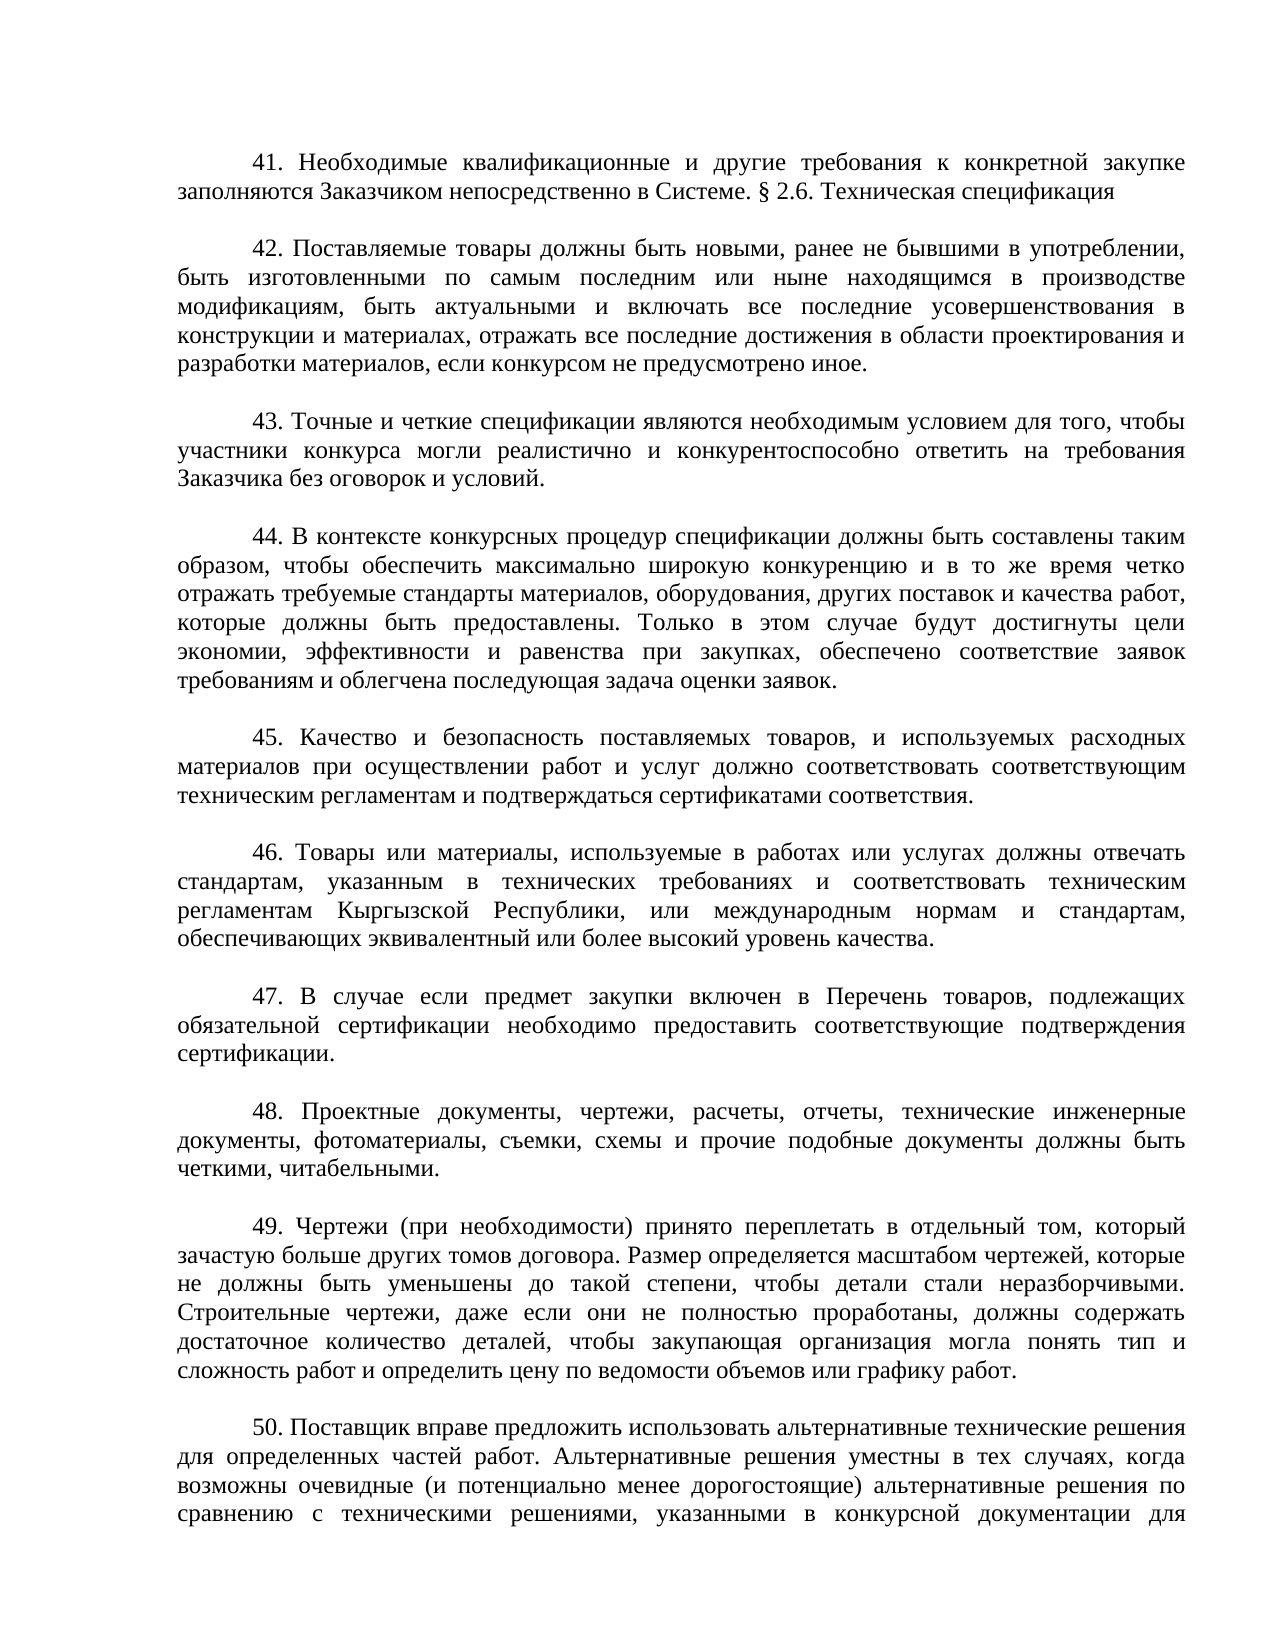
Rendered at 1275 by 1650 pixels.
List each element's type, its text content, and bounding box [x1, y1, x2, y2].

text 43. Точные и четкие спецификации являются необходимым условием для того, чтобы участники конкурса могли реалистично и конкурентоспособно ответить на требования Заказчика без оговорок и условий. [177, 406, 1186, 492]
text 46. Товары или материалы, используемые в работах или услугах должны отвечать стандартам, указанным в технических требованиях и соответствовать техническим регламентам Кыргызской Республики, или международным нормам и стандартам, обеспечивающих эквивалентный или более высокий уровень качества. [177, 837, 1186, 952]
text 44. В контексте конкурсных процедур спецификации должны быть составлены таким образом, чтобы обеспечить максимально широкую конкуренцию и в то же время четко отражать требуемые стандарты материалов, оборудования, других поставок и качества работ, которые должны быть предоставлены. Только в этом случае будут достигнуты цели экономии, эффективности и равенства при закупках, обеспечено соответствие заявок требованиям и облегчена последующая задача оценки заявок. [177, 521, 1186, 693]
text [177, 1412, 1186, 1527]
text 48. Проектные документы, чертежи, расчеты, отчеты, технические инженерные документы, фотоматериалы, съемки, схемы и прочие подобные документы должны быть четкими, читабельными. [177, 1096, 1186, 1182]
text 49. Чертежи (при необходимости) принято переплетать в отдельный том, который зачастую больше других томов договора. Размер определяется масштабом чертежей, которые не должны быть уменьшены до такой степени, чтобы детали стали неразборчивыми. Строительные чертежи, даже если они не полностью проработаны, должны содержать достаточное количество деталей, чтобы закупающая организация могла понять тип и сложность работ и определить цену по ведомости объемов или графику работ. [177, 1211, 1186, 1383]
text 41. Необходимые квалификационные и другие требования к конкретной закупке заполняются Заказчиком непосредственно в Системе. § 2.6. Техническая спецификация [177, 147, 1186, 205]
text 47. В случае если предмет закупки включен в Перечень товаров, подлежащих обязательной сертификации необходимо предоставить соответствующие подтверждения сертификации. [177, 981, 1186, 1067]
text 42. Поставляемые товары должны быть новыми, ранее не бывшими в употреблении, быть изготовленными по самым последним или ныне находящимся в производстве модификациям, быть актуальными и включать все последние усовершенствования в конструкции и материалах, отражать все последние достижения в области проектирования и разработки материалов, если конкурсом не предусмотрено иное. [177, 233, 1186, 377]
text 45. Качество и безопасность поставляемых товаров, и используемых расходных материалов при осуществлении работ и услуг должно соответствовать соответствующим техническим регламентам и подтверждаться сертификатами соответствия. [177, 722, 1186, 808]
